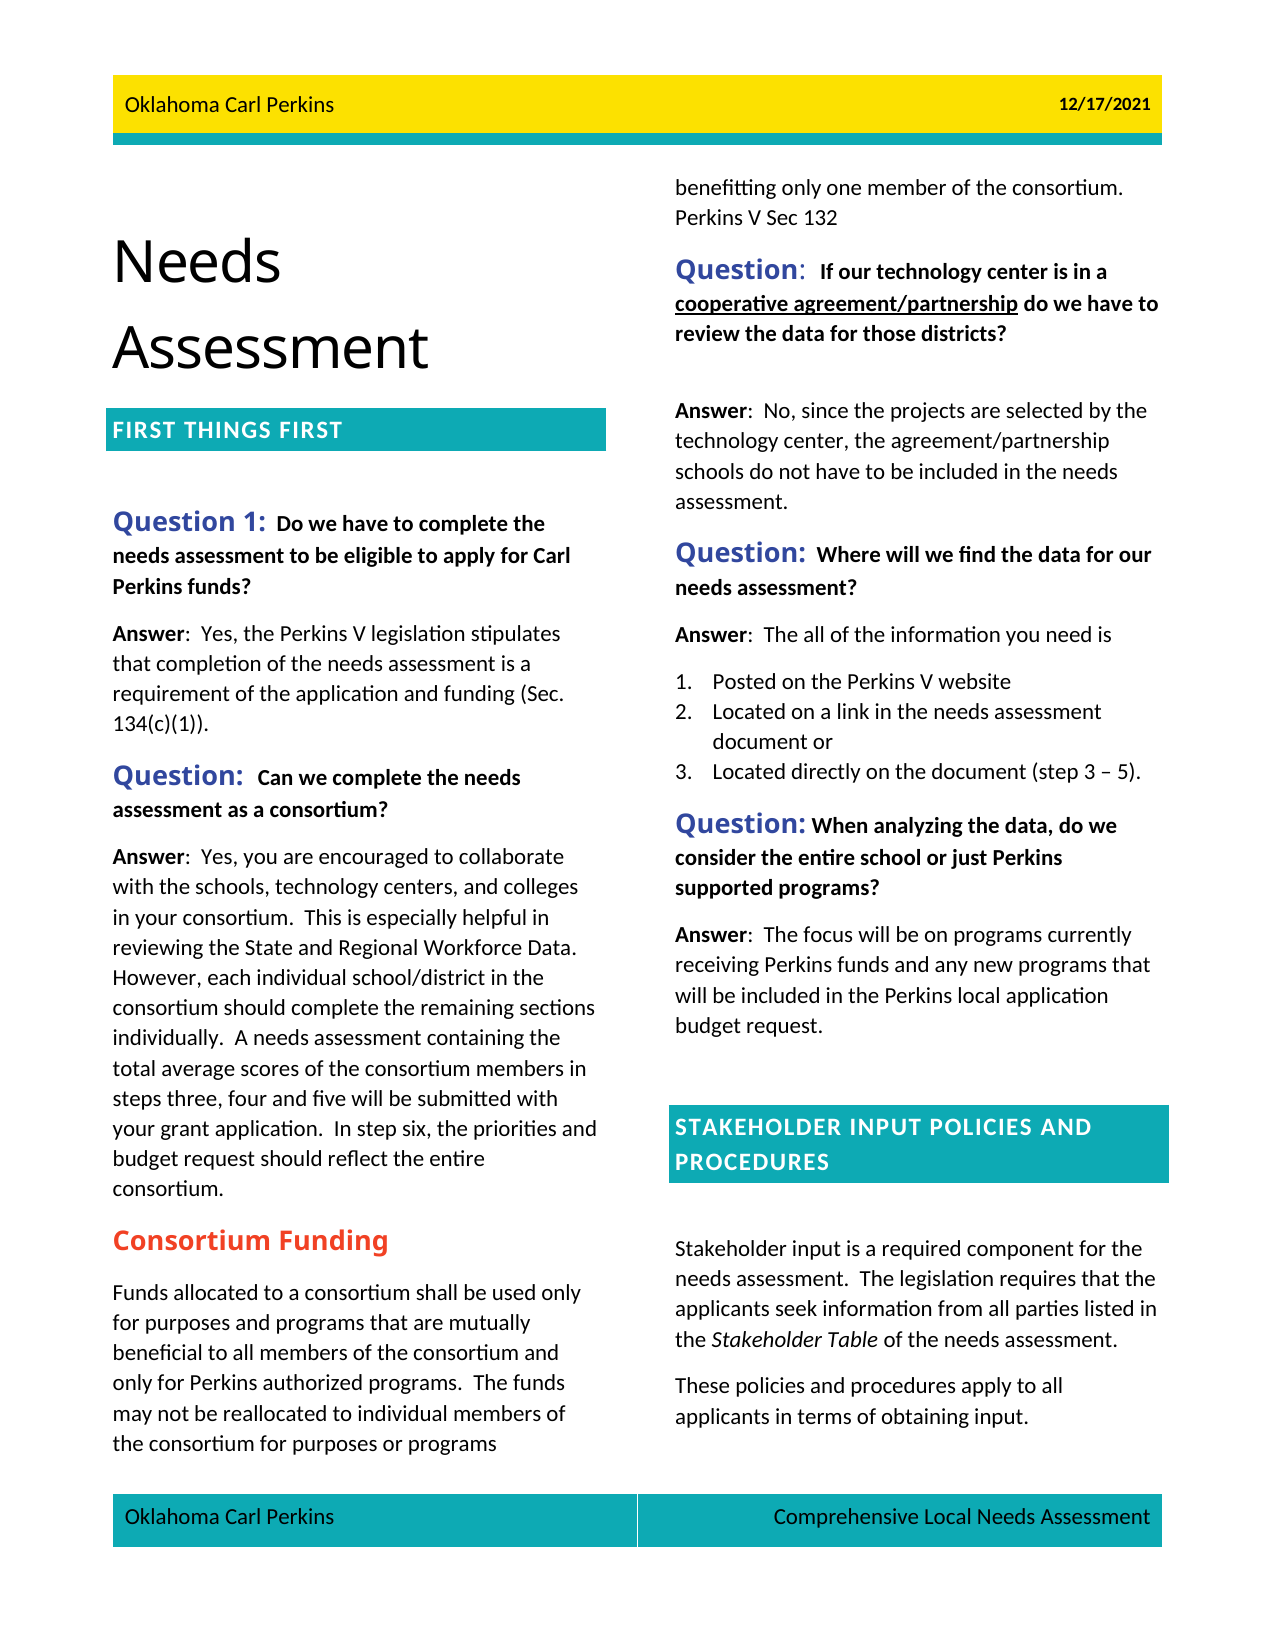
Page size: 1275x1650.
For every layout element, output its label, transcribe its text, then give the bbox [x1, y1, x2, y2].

text Needs Assessment [112, 220, 600, 385]
text Answer: The all of the information you need is [675, 620, 1162, 648]
text Funds allocated to a consortium shall be used only for purposes and programs that are mutually beneficial to all members of the consortium and only for Perkins authorized programs. The funds may not be reallocated to individual members of the consortium for purposes or programs benefitting only one member of the consortium. Perkins V Sec 132 [675, 173, 1162, 231]
list Posted on the Perkins V website [675, 667, 1162, 695]
text Answer: The focus will be on programs currently receiving Perkins funds and any new programs that will be included in the Perkins local application budget request. [675, 920, 1162, 1039]
subtitle Stakeholder Input Policies and Procedures [675, 1111, 1162, 1177]
text Question 1: Do we have to complete the needs assessment to be eligible to apply for Carl Perkins funds? [112, 503, 600, 600]
list Located directly on the document (step 3 – 5). [675, 757, 1162, 785]
text Answer: No, since the projects are selected by the technology center, the agreement/partnership schools do not have to be included in the needs assessment. [675, 396, 1162, 515]
subtitle First Things First [113, 415, 600, 445]
list Located on a link in the needs assessment document or [675, 697, 1162, 755]
text These policies and procedures apply to all applicants in terms of obtaining input. [675, 1372, 1162, 1430]
text Answer: Yes, the Perkins V legislation stipulates that completion of the needs assessment is a requirement of the application and funding (Sec. 134(c)(1)). [112, 619, 600, 737]
text Question: When analyzing the data, do we consider the entire school or just Perkins supported programs? [675, 804, 1162, 902]
text Funds allocated to a consortium shall be used only for purposes and programs that are mutually beneficial to all members of the consortium and only for Perkins authorized programs. The funds may not be reallocated to individual members of the consortium for purposes or programs benefitting only one member of the consortium. Perkins V Sec 132 [112, 1278, 600, 1457]
text Question: Where will we find the data for our needs assessment? [675, 534, 1162, 601]
text Answer: Yes, you are encouraged to collaborate with the schools, technology centers, and colleges in your consortium. This is especially helpful in reviewing the State and Regional Workforce Data. However, each individual school/district in the consortium should complete the remaining sections individually. A needs assessment containing the total average scores of the consortium members in steps three, four and five will be submitted with your grant application. In step six, the priorities and budget request should reflect the entire consortium. [112, 842, 600, 1202]
text Stakeholder input is a required component for the needs assessment. The legislation requires that the applicants seek information from all parties listed in the Stakeholder Table of the needs assessment. [675, 1234, 1162, 1353]
text Consortium Funding [112, 1221, 600, 1258]
subtitle Question: If our technology center is in a cooperative agreement/partnership do we have to review the data for those districts? [675, 250, 1162, 347]
text Question: Can we complete the needs assessment as a consortium? [112, 756, 600, 823]
